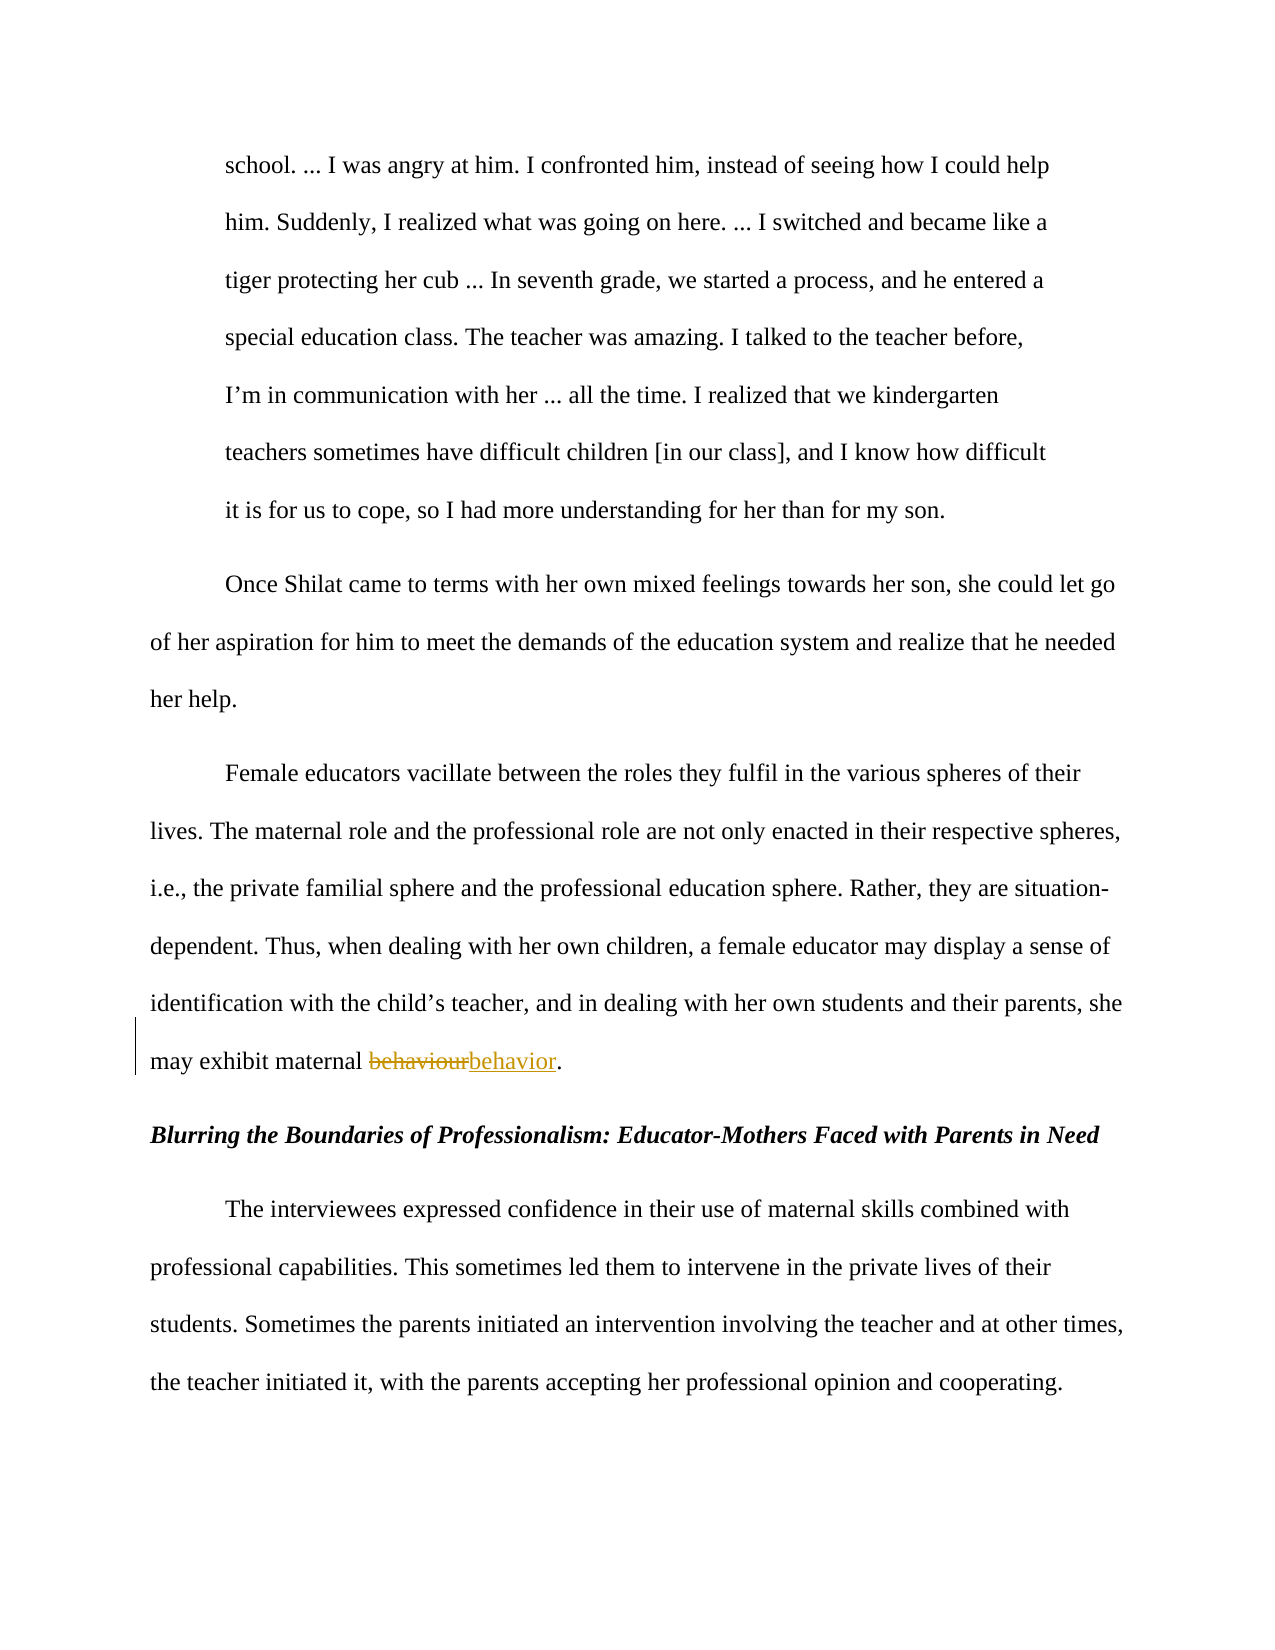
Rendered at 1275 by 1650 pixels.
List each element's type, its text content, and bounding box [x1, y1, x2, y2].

text The interviewees expressed confidence in their use of maternal skills combined with professional capabilities. This sometimes led them to intervene in the private lives of their students. Sometimes the parents initiated an intervention involving the teacher and at other times, the teacher initiated it, with the parents accepting her professional opinion and cooperating. [150, 1194, 1125, 1395]
text Female educators vacillate between the roles they fulfil in the various spheres of their lives. The maternal role and the professional role are not only enacted in their respective spheres, i.e., the private familial sphere and the professional education sphere. Rather, they are situation-dependent. Thus, when dealing with her own children, a female educator may display a sense of identification with the child’s teacher, and in dealing with her own students and their parents, she may exhibit maternal . [150, 758, 1125, 1074]
text Once Shilat came to terms with her own mixed feelings towards her son, she could let go of her aspiration for him to meet the demands of the education system and realize that he needed her help. [150, 569, 1125, 713]
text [225, 150, 1050, 524]
text Blurring the Boundaries of Professionalism: Educator-Mothers Faced with Parents in Need [150, 1120, 1125, 1149]
